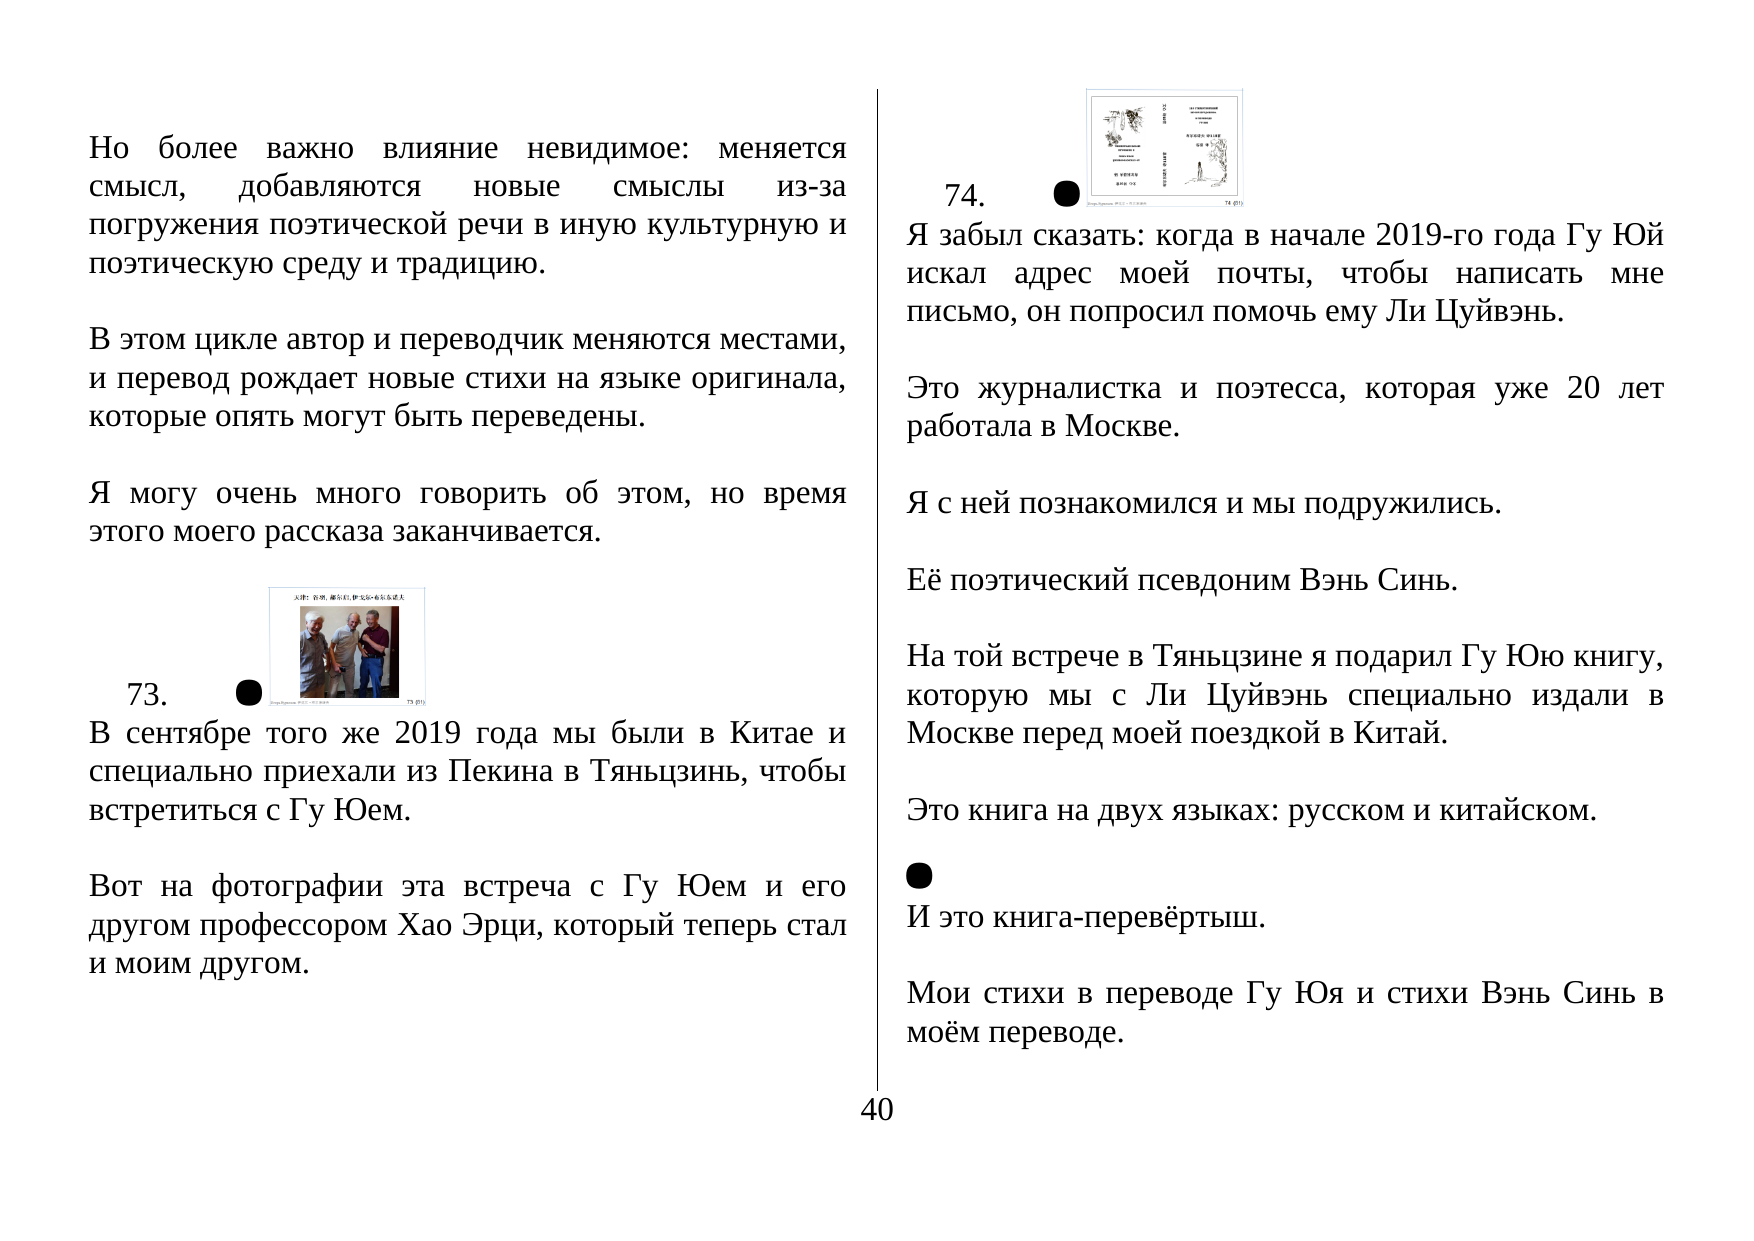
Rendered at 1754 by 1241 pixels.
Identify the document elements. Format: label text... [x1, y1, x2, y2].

text В сентябре того же 2019 года мы были в Китае и специально приехали из Пекина в Тяньцзинь, чтобы встретиться с Гу Юем. [89, 712, 847, 827]
text Это журналистка и поэтесса, которая уже 20 лет работала в Москве. [906, 367, 1665, 444]
picture [1086, 88, 1244, 207]
text Вот на фотографии эта встреча с Гу Юем и его другом профессором Хао Эрци, который теперь стал и моим другом. [89, 866, 847, 981]
text Мои стихи в переводе Гу Юя и стихи Вэнь Синь в моём переводе. [906, 973, 1665, 1049]
text Я забыл сказать: когда в начале 2019-го года Гу Юй искал адрес моей почты, чтобы написать мне письмо, он попросил помочь ему Ли Цуйвэнь. [906, 214, 1665, 329]
text И это книга-перевёртыш. [906, 896, 1665, 934]
picture [268, 587, 426, 706]
text Это книга на двух языках: русском и китайском. [906, 789, 1665, 827]
text Я могу очень много говорить об этом, но время этого моего рассказа заканчивается. [89, 472, 847, 549]
text Я с ней познакомился и мы подружились. [906, 482, 1665, 521]
text Но более важно влияние невидимое: меняется смысл, добавляются новые смыслы из-за погружения поэтической речи в иную культурную и поэтическую среду и традицию. [89, 127, 847, 280]
text На той встрече в Тяньцзине я подарил Гу Юю книгу, которую мы с Ли Цуйвэнь специально издали в Москве перед моей поездкой в Китай. [906, 636, 1665, 751]
text В этом цикле автор и переводчик меняются местами, и перевод рождает новые стихи на языке оригинала, которые опять могут быть переведены. [89, 319, 847, 434]
text Её поэтический псевдоним Вэнь Синь. [906, 559, 1665, 597]
